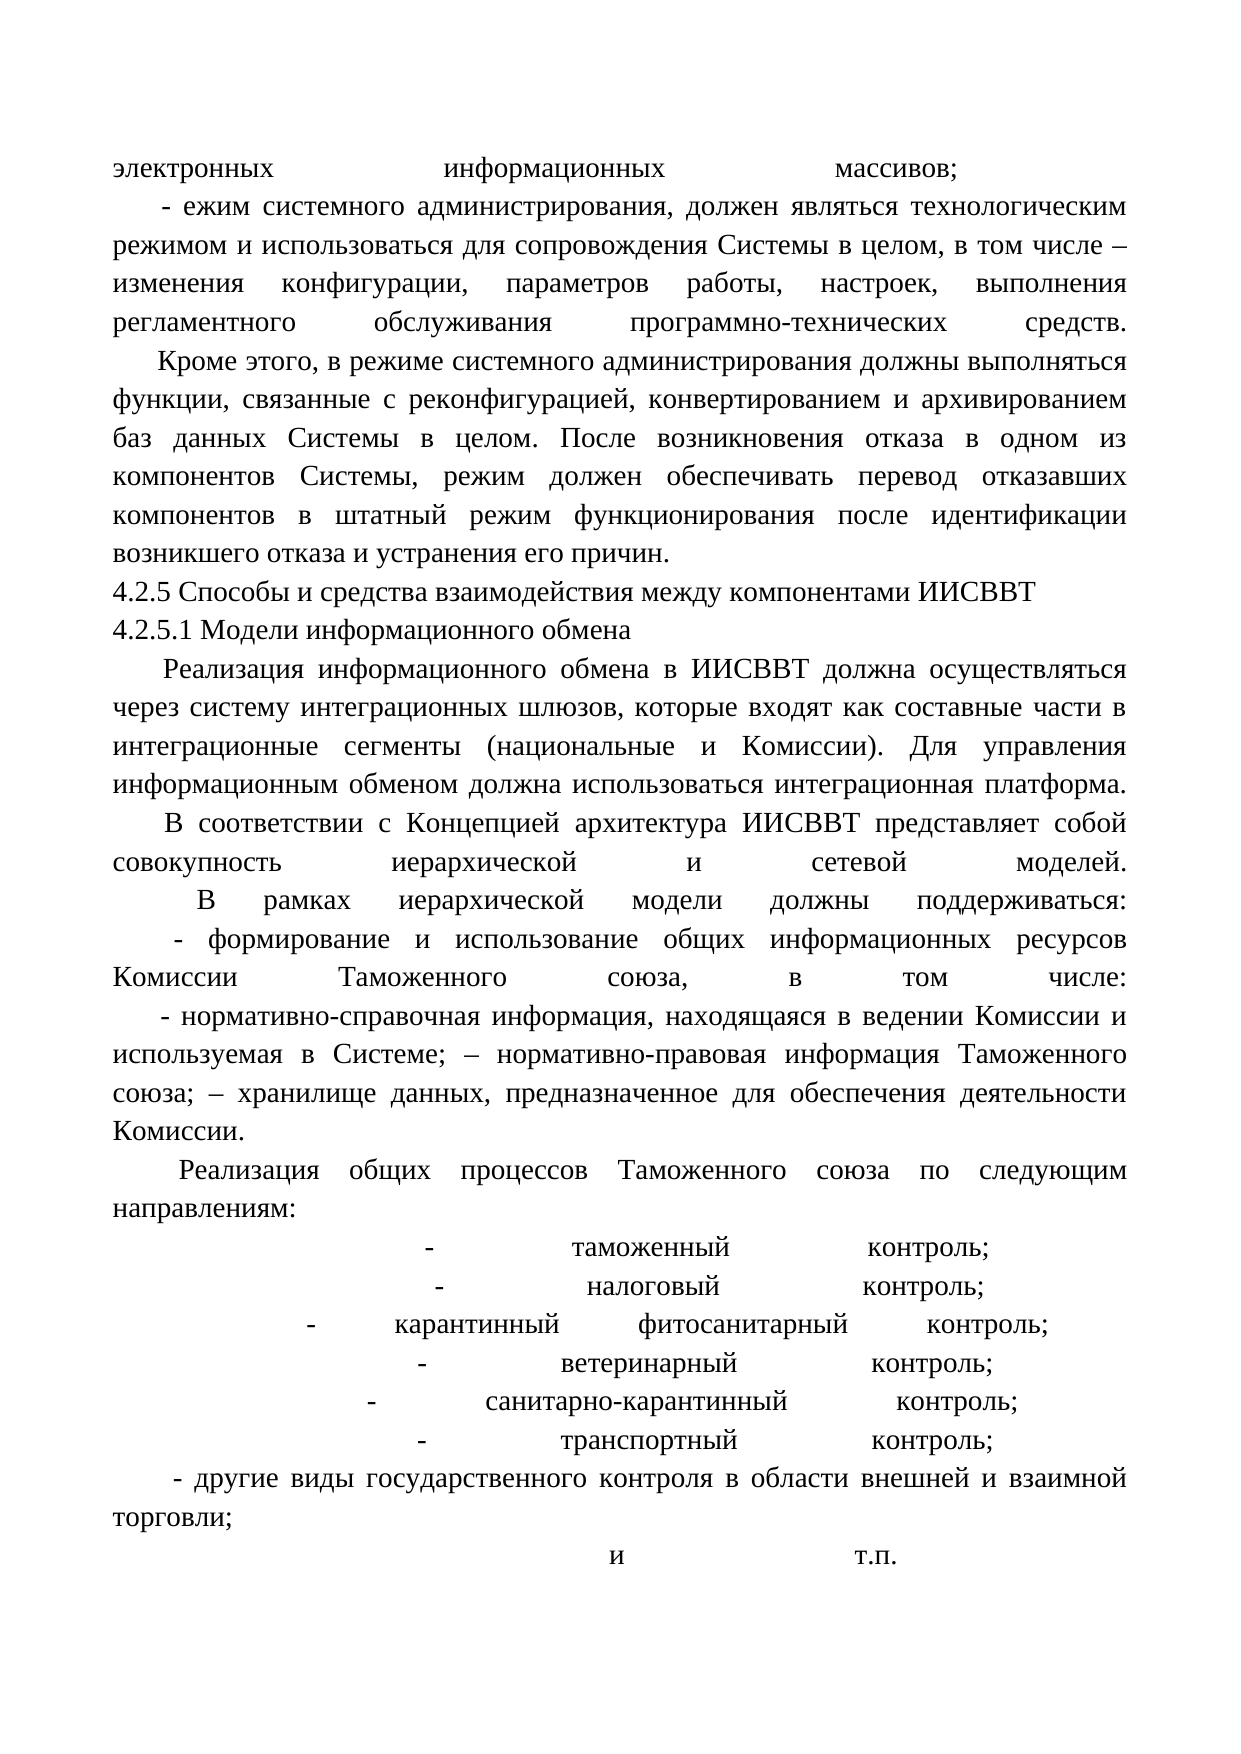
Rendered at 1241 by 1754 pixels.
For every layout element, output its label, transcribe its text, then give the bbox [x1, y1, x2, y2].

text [112, 651, 1128, 1571]
text 4.2.5 Способы и средства взаимодействия между компонентами ИИСВВТ [112, 574, 1128, 607]
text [112, 150, 1128, 569]
text 4.2.5.1 Модели информационного обмена [112, 612, 1128, 646]
